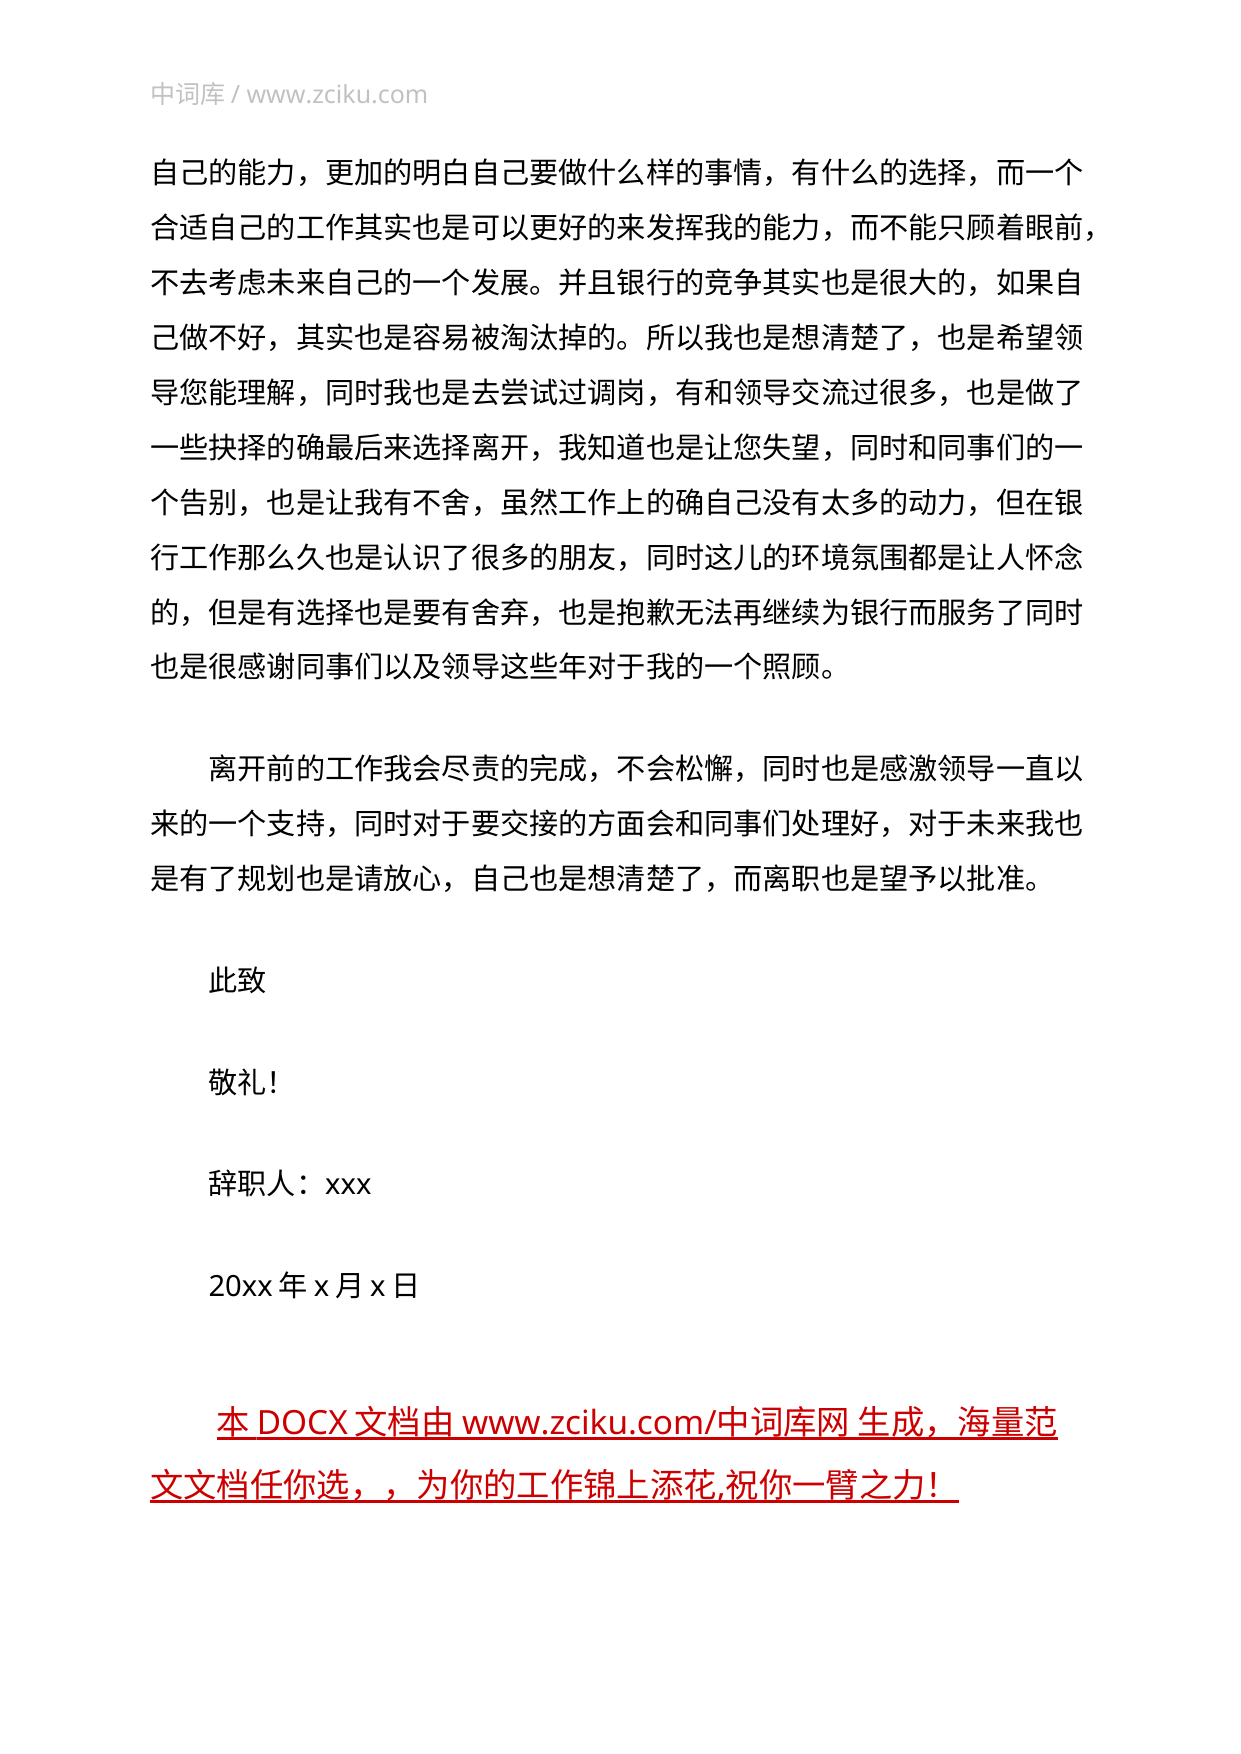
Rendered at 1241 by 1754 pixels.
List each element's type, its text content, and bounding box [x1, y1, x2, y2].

text 敬礼！ [150, 1059, 1090, 1101]
text 此致 [150, 957, 1090, 1000]
text 辞职人：xxx [150, 1161, 1090, 1203]
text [150, 150, 1090, 686]
text 本DOCX文档由 www.zciku.com/中词库网 生成，海量范文文档任你选，，为你的工作锦上添花,祝你一臂之力！ [150, 1396, 1090, 1507]
text 20xx年x月x日 [150, 1263, 1090, 1305]
text 离开前的工作我会尽责的完成，不会松懈，同时也是感激领导一直以来的一个支持，同时对于要交接的方面会和同事们处理好，对于未来我也是有了规划也是请放心，自己也是想清楚了，而离职也是望予以批准。 [150, 746, 1090, 898]
